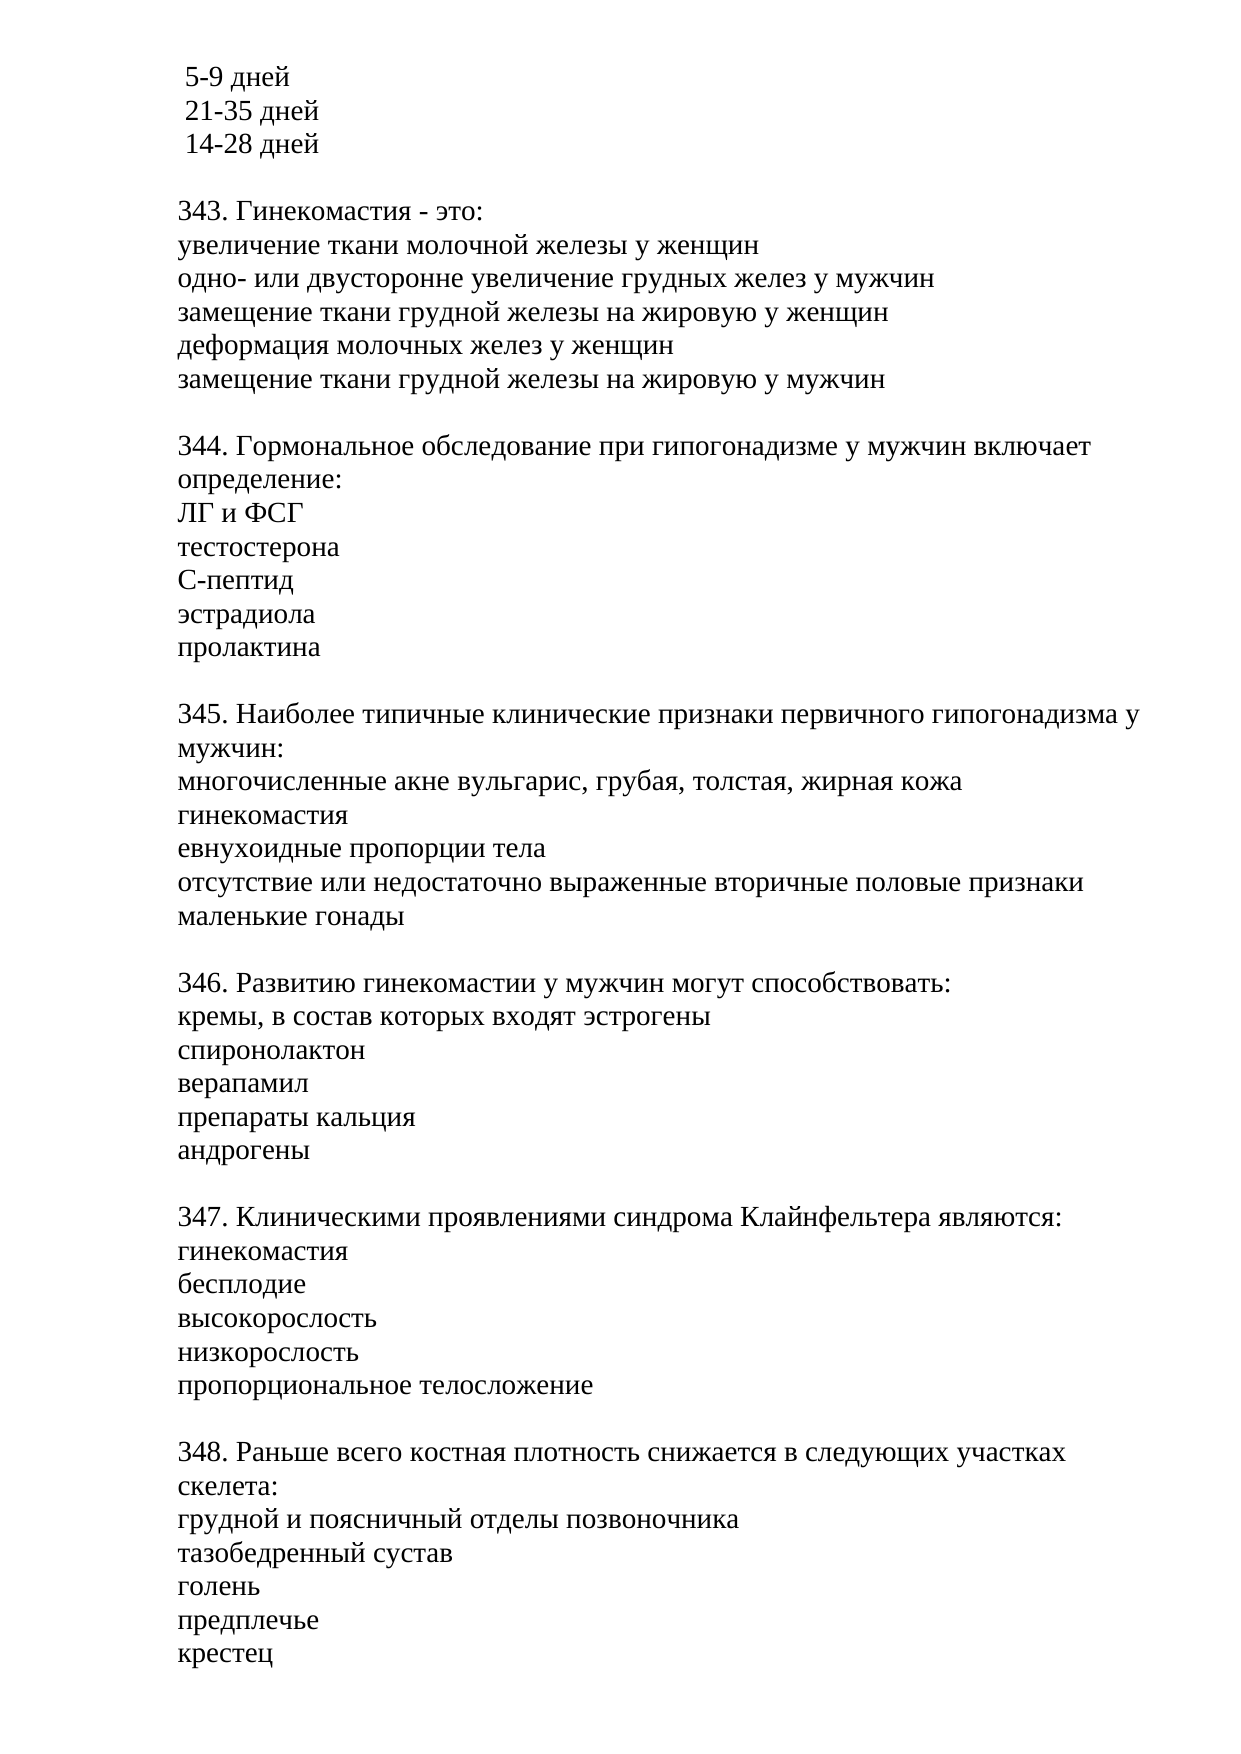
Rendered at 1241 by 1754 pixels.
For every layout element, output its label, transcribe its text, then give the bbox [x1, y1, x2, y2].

text предплечье [177, 1602, 1152, 1636]
text кремы, в состав которых входят эстрогены [177, 998, 1152, 1032]
text многочисленные акне вульгарис, грубая, толстая, жирная кожа [177, 763, 1152, 797]
text деформация молочных желез у женщин [177, 327, 1152, 361]
text 347. Клиническими проявлениями синдрома Клайнфельтера являются: [177, 1199, 1152, 1233]
text 346. Развитию гинекомастии у мужчин могут способствовать: [177, 965, 1152, 998]
text высокорослость [177, 1300, 1152, 1334]
text пропорциональное телосложение [177, 1367, 1152, 1401]
text пролактина [177, 629, 1152, 663]
text ЛГ и ФСГ [177, 495, 1152, 529]
text голень [177, 1568, 1152, 1602]
text С-пептид [177, 562, 1152, 596]
text отсутствие или недостаточно выраженные вторичные половые признаки [177, 864, 1152, 898]
text крестец [177, 1636, 1152, 1669]
text увеличение ткани молочной железы у женщин [177, 227, 1152, 260]
text 345. Наиболее типичные клинические признаки первичного гипогонадизма у мужчин: [177, 696, 1152, 763]
text замещение ткани грудной железы на жировую у женщин [177, 294, 1152, 327]
text одно- или двусторонне увеличение грудных желез у мужчин [177, 260, 1152, 294]
text гинекомастия [177, 797, 1152, 831]
text тазобедренный сустав [177, 1535, 1152, 1568]
text эстрадиола [177, 596, 1152, 629]
text маленькие гонады [177, 898, 1152, 931]
text гинекомастия [177, 1233, 1152, 1267]
text андрогены [177, 1132, 1152, 1166]
text бесплодие [177, 1267, 1152, 1300]
text 348. Раньше всего костная плотность снижается в следующих участках скелета: [177, 1434, 1152, 1501]
text спиронолактон [177, 1032, 1152, 1065]
text 14-28 дней [177, 126, 1152, 160]
text препараты кальция [177, 1099, 1152, 1132]
text 343. Гинекомастия - это: [177, 193, 1152, 227]
text евнухоидные пропорции тела [177, 831, 1152, 864]
text 21-35 дней [177, 93, 1152, 126]
text низкорослость [177, 1334, 1152, 1367]
text тестостерона [177, 529, 1152, 562]
text грудной и поясничный отделы позвоночника [177, 1501, 1152, 1535]
text замещение ткани грудной железы на жировую у мужчин [177, 361, 1152, 394]
text 5-9 дней [177, 59, 1152, 93]
text 344. Гормональное обследование при гипогонадизме у мужчин включает определение: [177, 428, 1152, 495]
text верапамил [177, 1065, 1152, 1099]
